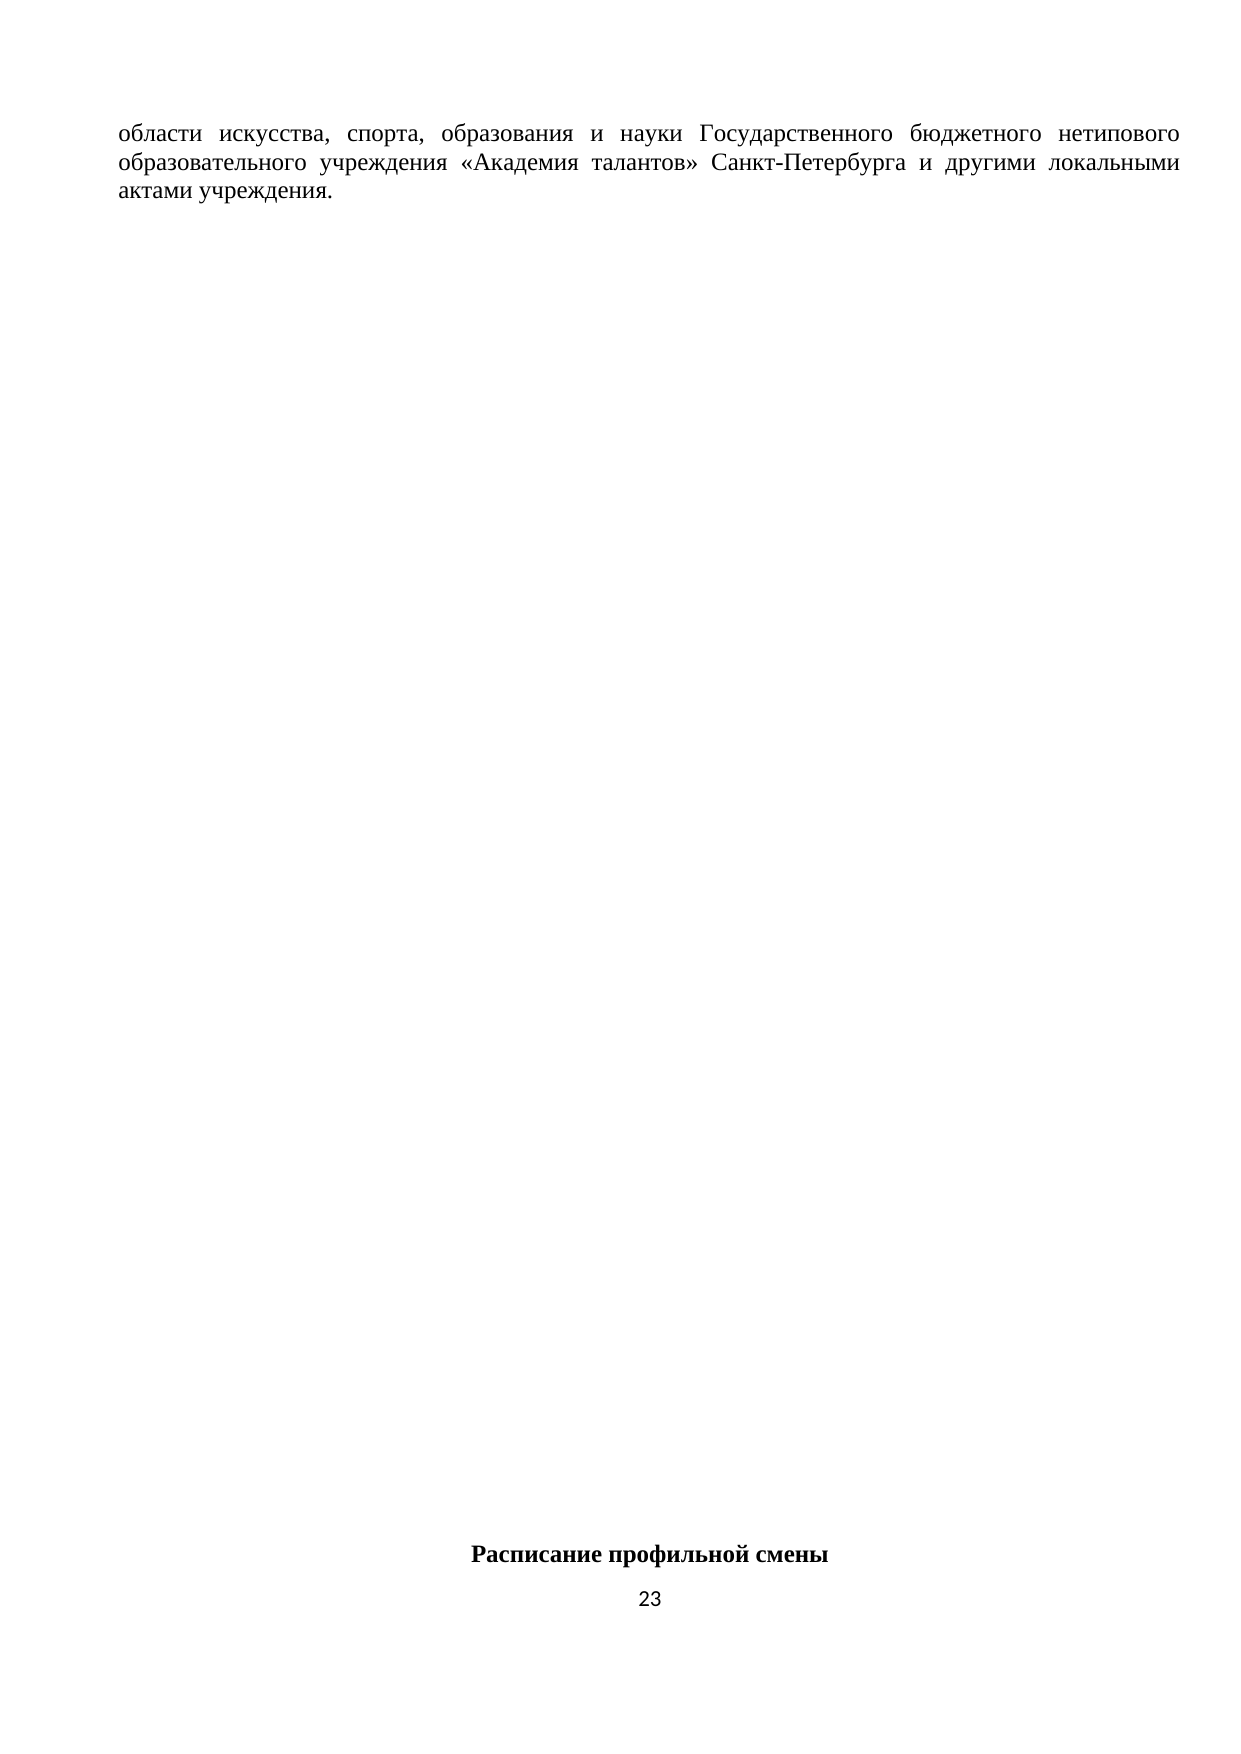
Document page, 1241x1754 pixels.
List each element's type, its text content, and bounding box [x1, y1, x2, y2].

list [118, 118, 1181, 204]
text Расписание профильной смены [118, 1539, 1181, 1568]
